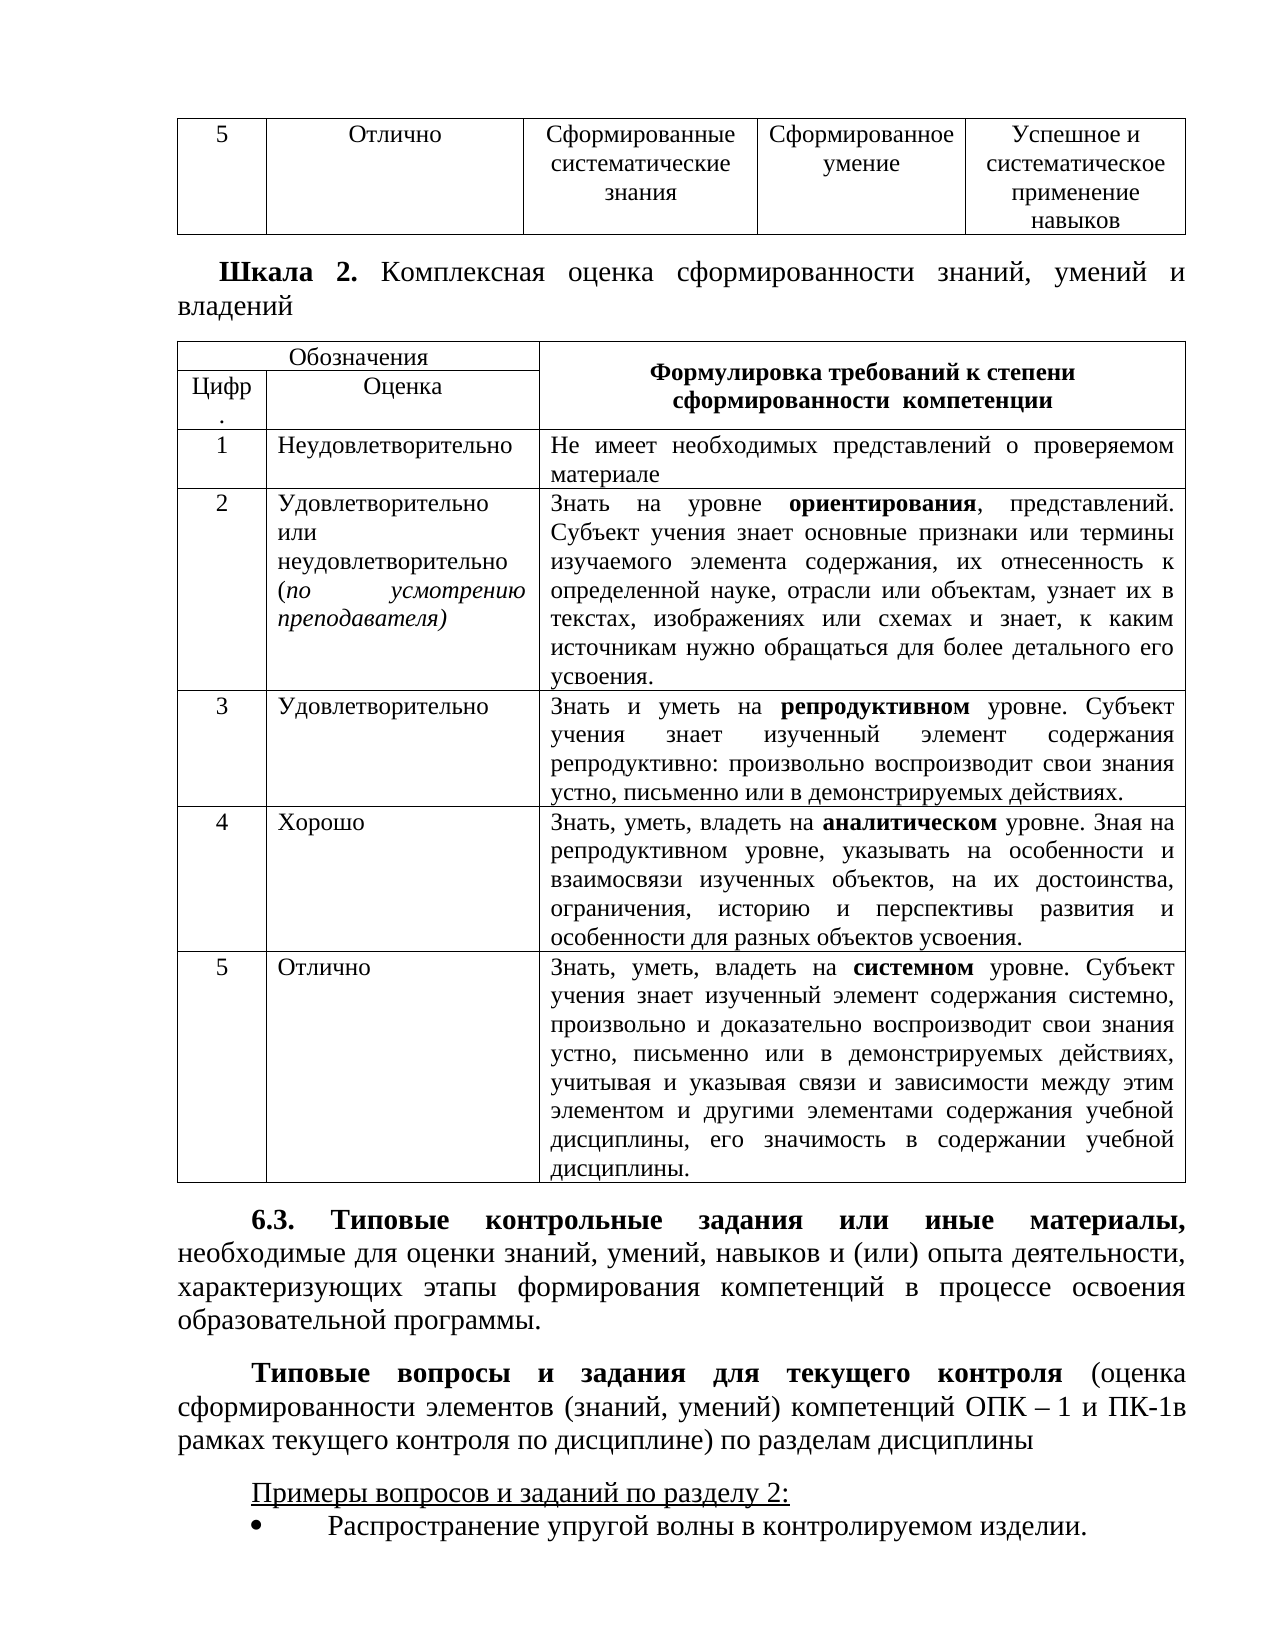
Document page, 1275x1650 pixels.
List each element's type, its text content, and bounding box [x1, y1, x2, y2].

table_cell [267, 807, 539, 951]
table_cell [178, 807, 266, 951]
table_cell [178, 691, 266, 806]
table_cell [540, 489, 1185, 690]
text Шкала 2. Комплексная оценка сформированности знаний, умений и владений [177, 254, 1186, 321]
list Распространение упругой волны в контролируемом изделии. [177, 1508, 1186, 1542]
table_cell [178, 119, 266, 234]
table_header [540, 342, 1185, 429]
text Типовые вопросы и задания для текущего контроля (оценка сформированности элементов (знаний, умений) компетенций ОПК – 1 и ПК-1в рамках текущего контроля по дисциплине) по разделам дисциплины [177, 1355, 1186, 1456]
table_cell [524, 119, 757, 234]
subtitle 6.3. Типовые контрольные задания или иные материалы, необходимые для оценки знаний, умений, навыков и (или) опыта деятельности, характеризующих этапы формирования компетенций в процессе освоения образовательной программы. [177, 1202, 1186, 1336]
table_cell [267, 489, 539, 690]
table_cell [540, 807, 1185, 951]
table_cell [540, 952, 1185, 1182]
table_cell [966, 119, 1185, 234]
text Примеры вопросов и заданий по разделу 2: [177, 1475, 1186, 1508]
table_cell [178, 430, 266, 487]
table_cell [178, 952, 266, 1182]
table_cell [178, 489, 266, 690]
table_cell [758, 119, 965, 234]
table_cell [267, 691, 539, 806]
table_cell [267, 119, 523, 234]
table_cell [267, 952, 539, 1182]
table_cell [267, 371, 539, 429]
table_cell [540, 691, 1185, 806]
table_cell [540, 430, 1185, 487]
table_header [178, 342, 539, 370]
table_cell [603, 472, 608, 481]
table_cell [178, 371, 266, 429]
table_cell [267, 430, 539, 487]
